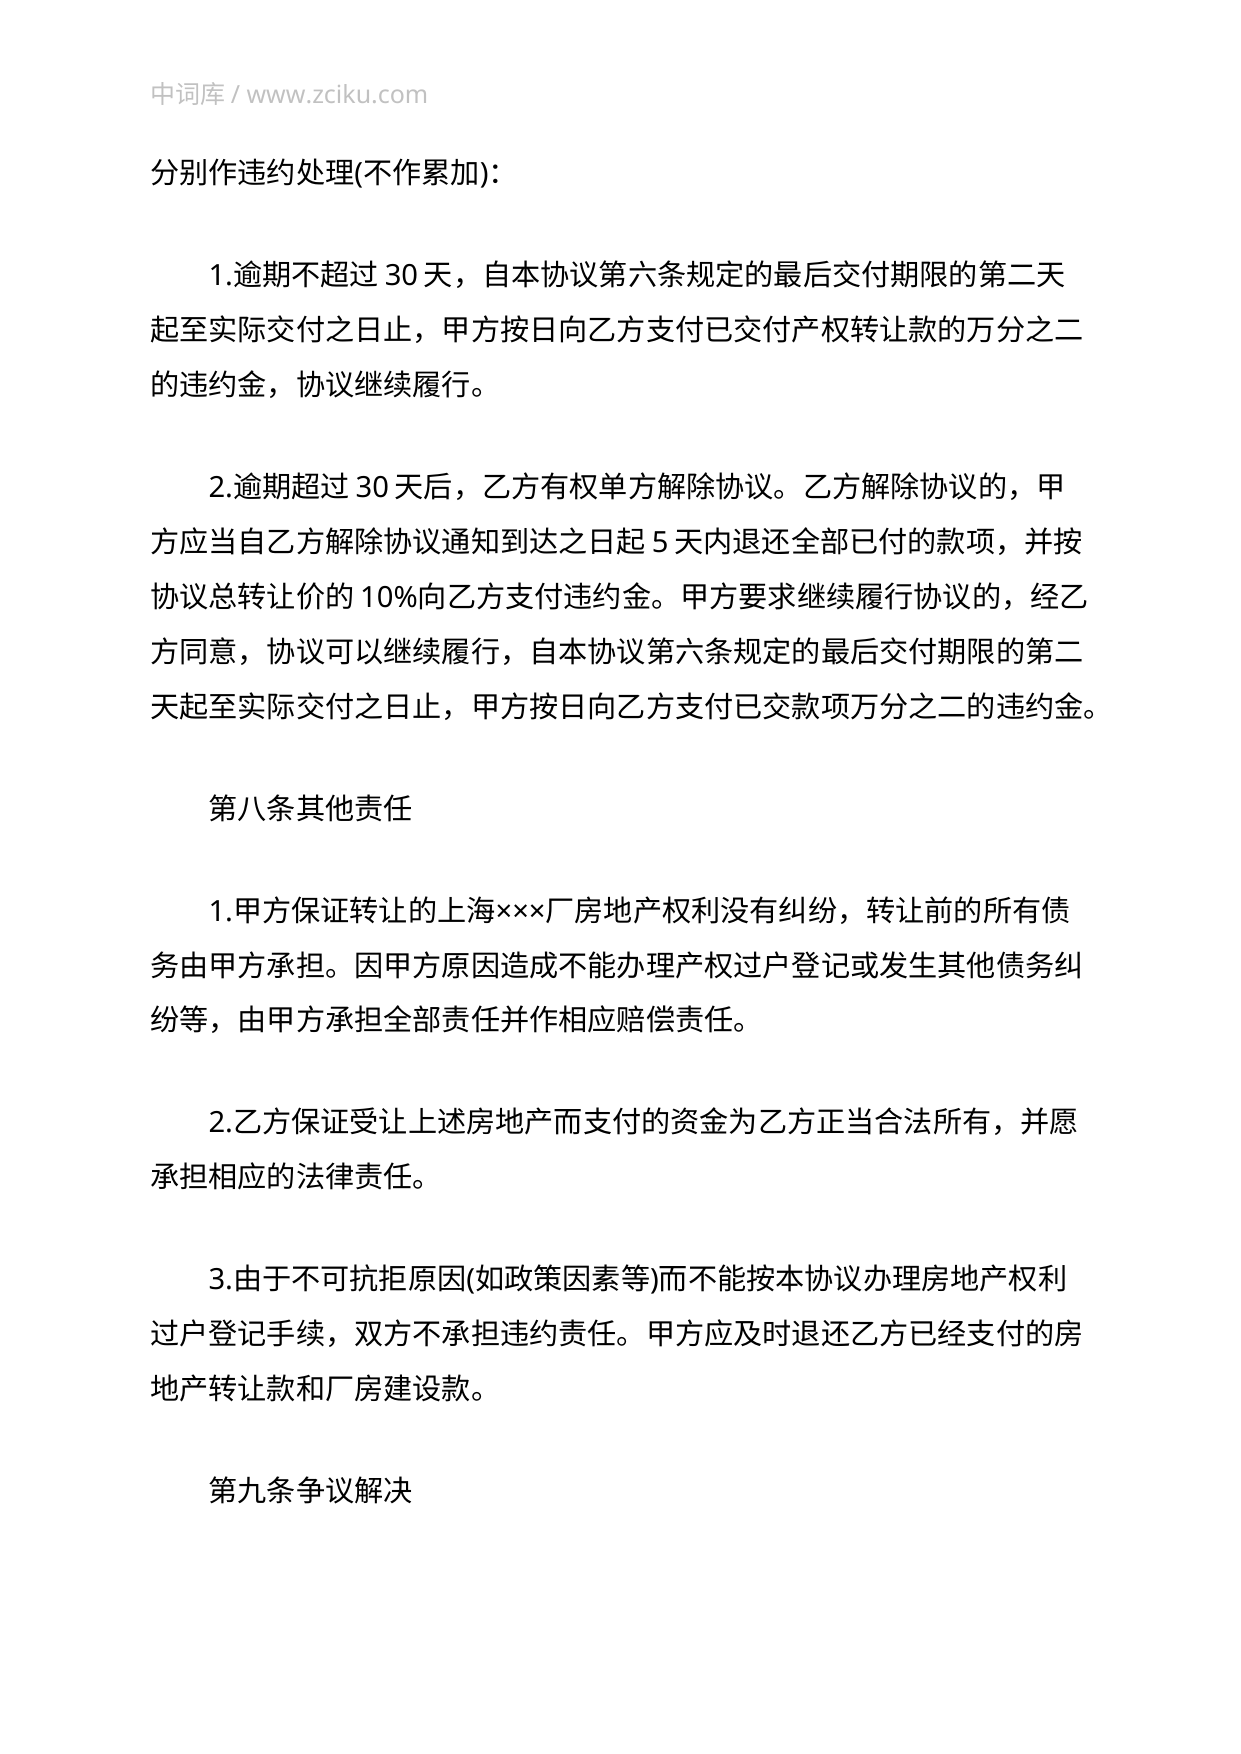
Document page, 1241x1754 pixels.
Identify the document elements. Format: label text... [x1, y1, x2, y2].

text 2.乙方保证受让上述房地产而支付的资金为乙方正当合法所有，并愿承担相应的法律责任。 [150, 1099, 1090, 1196]
text 2.逾期超过30天后，乙方有权单方解除协议。乙方解除协议的，甲方应当自乙方解除协议通知到达之日起5天内退还全部已付的款项，并按协议总转让价的10%向乙方支付违约金。甲方要求继续履行协议的，经乙方同意，协议可以继续履行，自本协议第六条规定的最后交付期限的第二天起至实际交付之日止，甲方按日向乙方支付已交款项万分之二的违约金。 [150, 464, 1090, 726]
text 1.甲方保证转让的上海×××厂房地产权利没有纠纷，转让前的所有债务由甲方承担。因甲方原因造成不能办理产权过户登记或发生其他债务纠纷等，由甲方承担全部责任并作相应赔偿责任。 [150, 887, 1090, 1039]
text 第八条其他责任 [150, 785, 1090, 828]
text 第九条争议解决 [150, 1467, 1090, 1509]
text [150, 150, 1090, 192]
text 1.逾期不超过30天，自本协议第六条规定的最后交付期限的第二天起至实际交付之日止，甲方按日向乙方支付已交付产权转让款的万分之二的违约金，协议继续履行。 [150, 252, 1090, 404]
text 3.由于不可抗拒原因(如政策因素等)而不能按本协议办理房地产权利过户登记手续，双方不承担违约责任。甲方应及时退还乙方已经支付的房地产转让款和厂房建设款。 [150, 1256, 1090, 1408]
